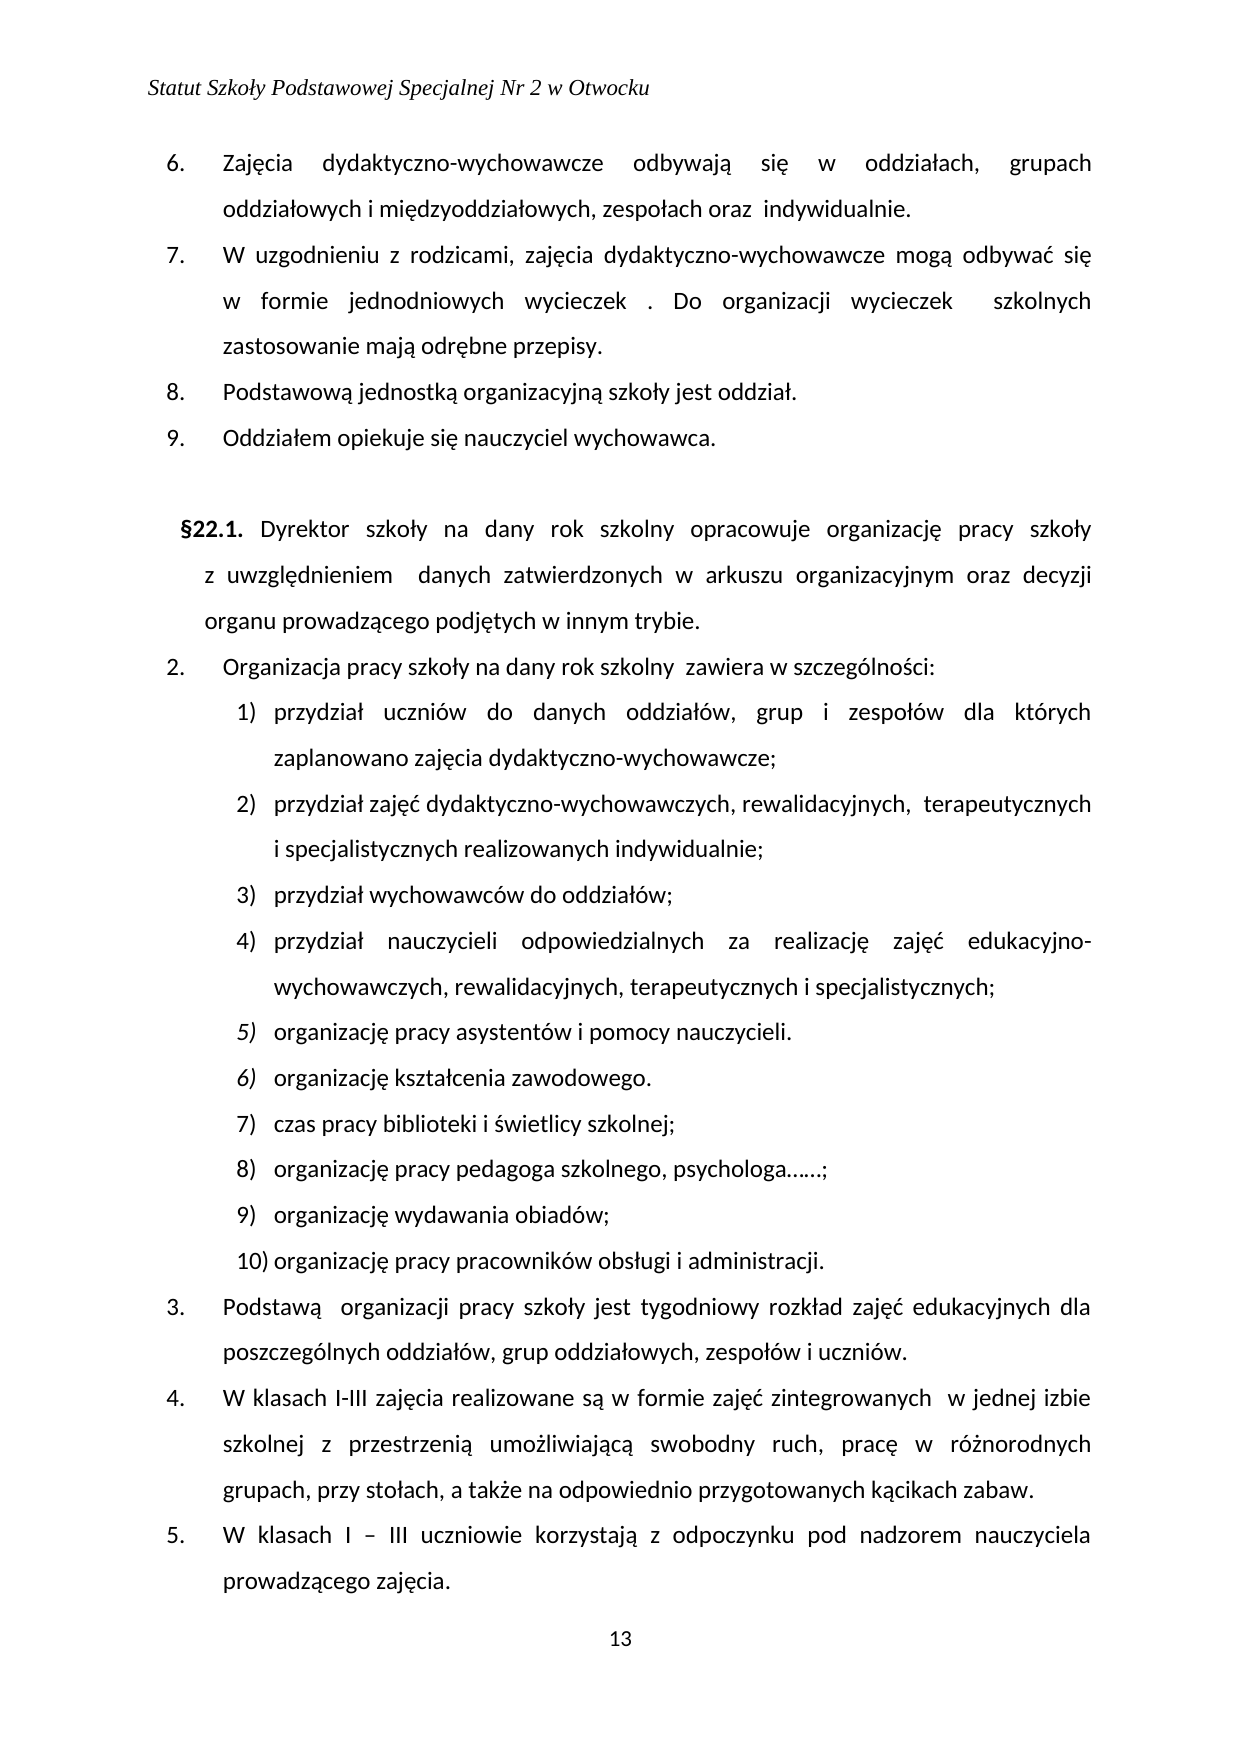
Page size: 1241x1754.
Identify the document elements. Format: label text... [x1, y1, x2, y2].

list przydział uczniów do danych oddziałów, grup i zespołów dla których zaplanowano zajęcia dydaktyczno-wychowawcze; [236, 696, 1093, 773]
list organizację pracy pracowników obsługi i administracji. [236, 1245, 1093, 1276]
list organizację pracy asystentów i pomocy nauczycieli. [236, 1016, 1093, 1047]
text §22.1. Dyrektor szkoły na dany rok szkolny opracowuje organizację pracy szkoły z uwzględnieniem danych zatwierdzonych w arkuszu organizacyjnym oraz decyzji organu prowadzącego podjętych w innym trybie. [148, 513, 1093, 635]
list Podstawową jednostką organizacyjną szkoły jest oddział. [185, 376, 1093, 407]
list przydział wychowawców do oddziałów; [236, 879, 1093, 910]
list organizację wydawania obiadów; [236, 1199, 1093, 1230]
list W uzgodnieniu z rodzicami, zajęcia dydaktyczno-wychowawcze mogą odbywać się w formie jednodniowych wycieczek . Do organizacji wycieczek szkolnych zastosowanie mają odrębne przepisy. [185, 239, 1093, 361]
list przydział zajęć dydaktyczno-wychowawczych, rewalidacyjnych, terapeutycznych i specjalistycznych realizowanych indywidualnie; [236, 788, 1093, 864]
list Zajęcia dydaktyczno-wychowawcze odbywają się w oddziałach, grupach oddziałowych i międzyoddziałowych, zespołach oraz indywidualnie. [185, 148, 1093, 224]
list W klasach I-III zajęcia realizowane są w formie zajęć zintegrowanych w jednej izbie szkolnej z przestrzenią umożliwiającą swobodny ruch, pracę w różnorodnych grupach, przy stołach, a także na odpowiednio przygotowanych kącikach zabaw. [185, 1382, 1093, 1504]
list czas pracy biblioteki i świetlicy szkolnej; [236, 1108, 1093, 1138]
list Organizacja pracy szkoły na dany rok szkolny zawiera w szczególności: [185, 651, 1093, 681]
list przydział nauczycieli odpowiedzialnych za realizację zajęć edukacyjno-wychowawczych, rewalidacyjnych, terapeutycznych i specjalistycznych; [236, 925, 1093, 1001]
list organizację kształcenia zawodowego. [236, 1062, 1093, 1093]
list Podstawą organizacji pracy szkoły jest tygodniowy rozkład zajęć edukacyjnych dla poszczególnych oddziałów, grup oddziałowych, zespołów i uczniów. [185, 1291, 1093, 1367]
list organizację pracy pedagoga szkolnego, psychologa……; [236, 1154, 1093, 1184]
list Oddziałem opiekuje się nauczyciel wychowawca. [185, 422, 1093, 452]
list W klasach I – III uczniowie korzystają z odpoczynku pod nadzorem nauczyciela prowadzącego zajęcia. [185, 1519, 1093, 1596]
